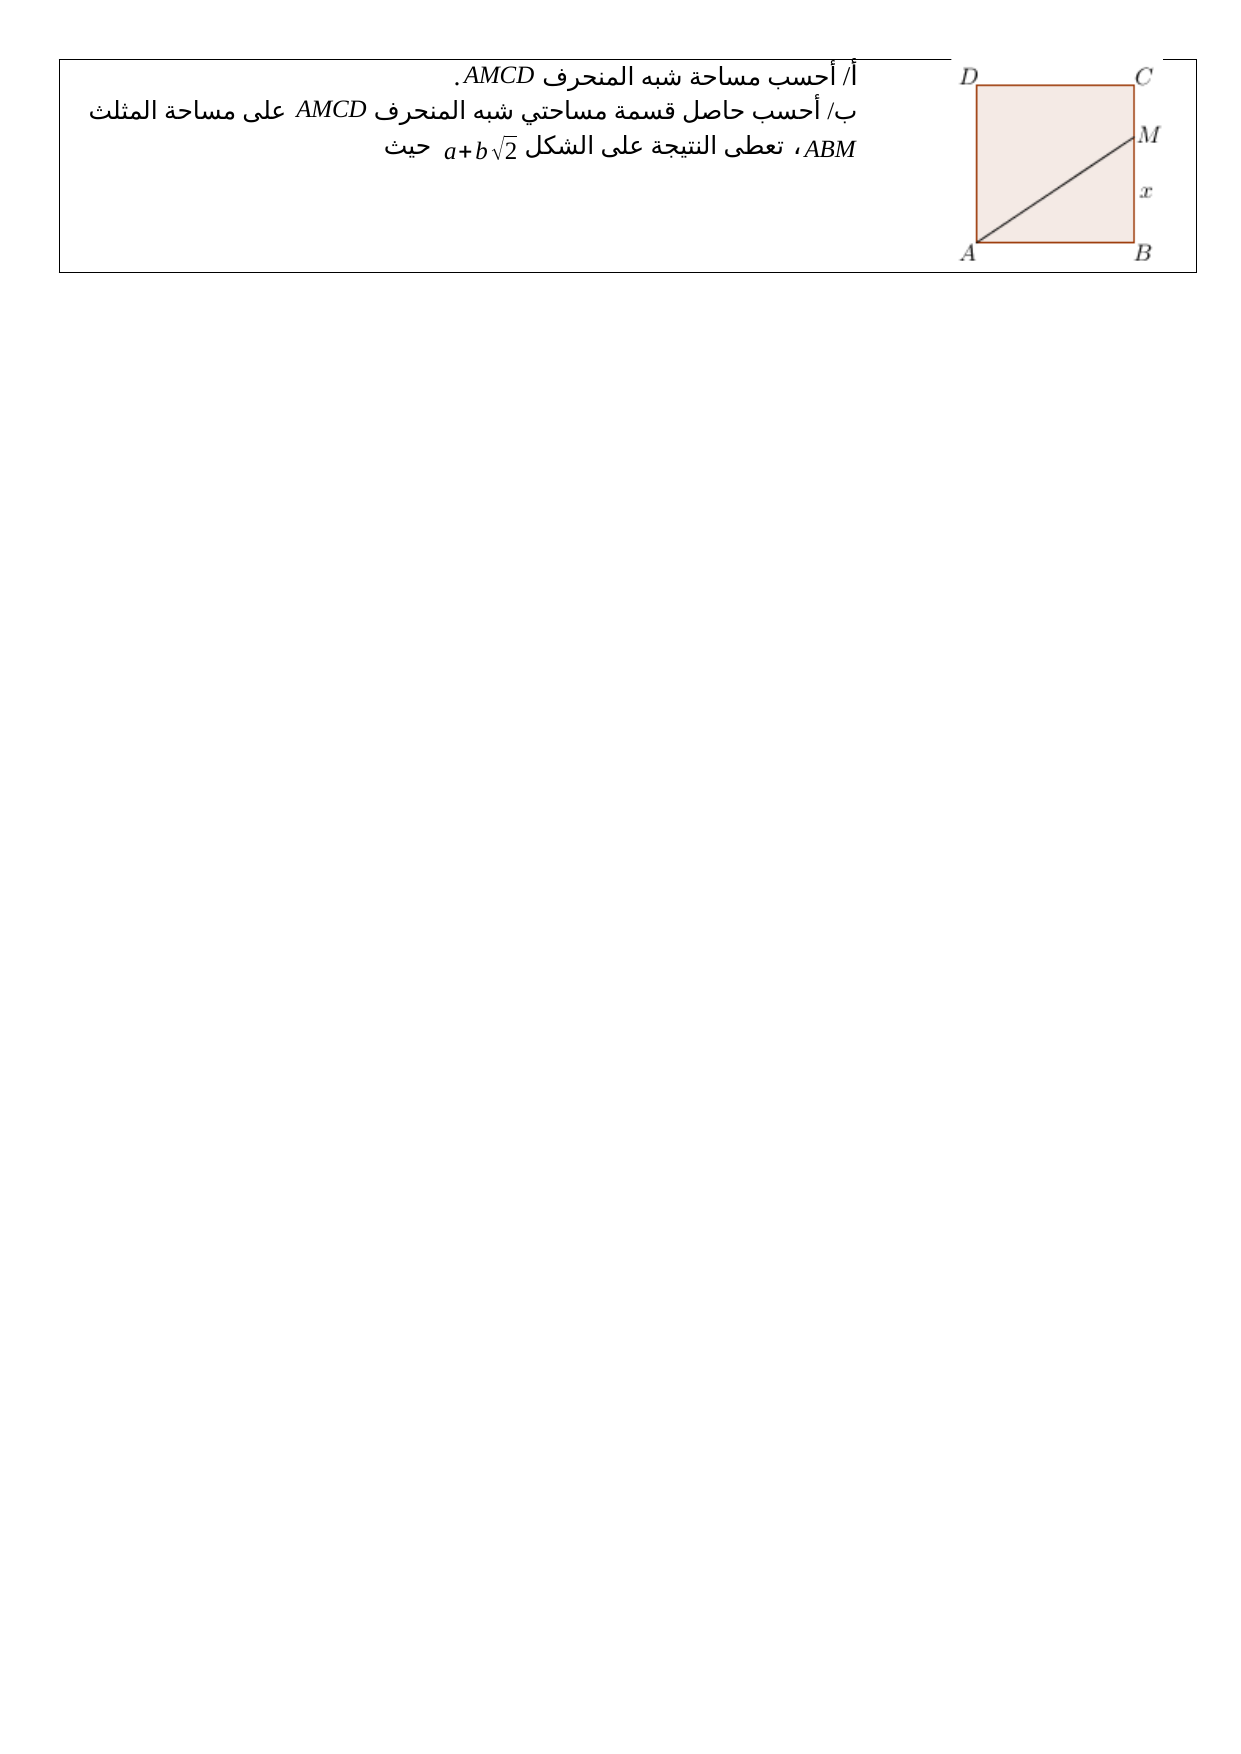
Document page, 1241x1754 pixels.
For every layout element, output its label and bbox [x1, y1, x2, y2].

picture [951, 59, 1163, 267]
table_header [60, 60, 1196, 272]
